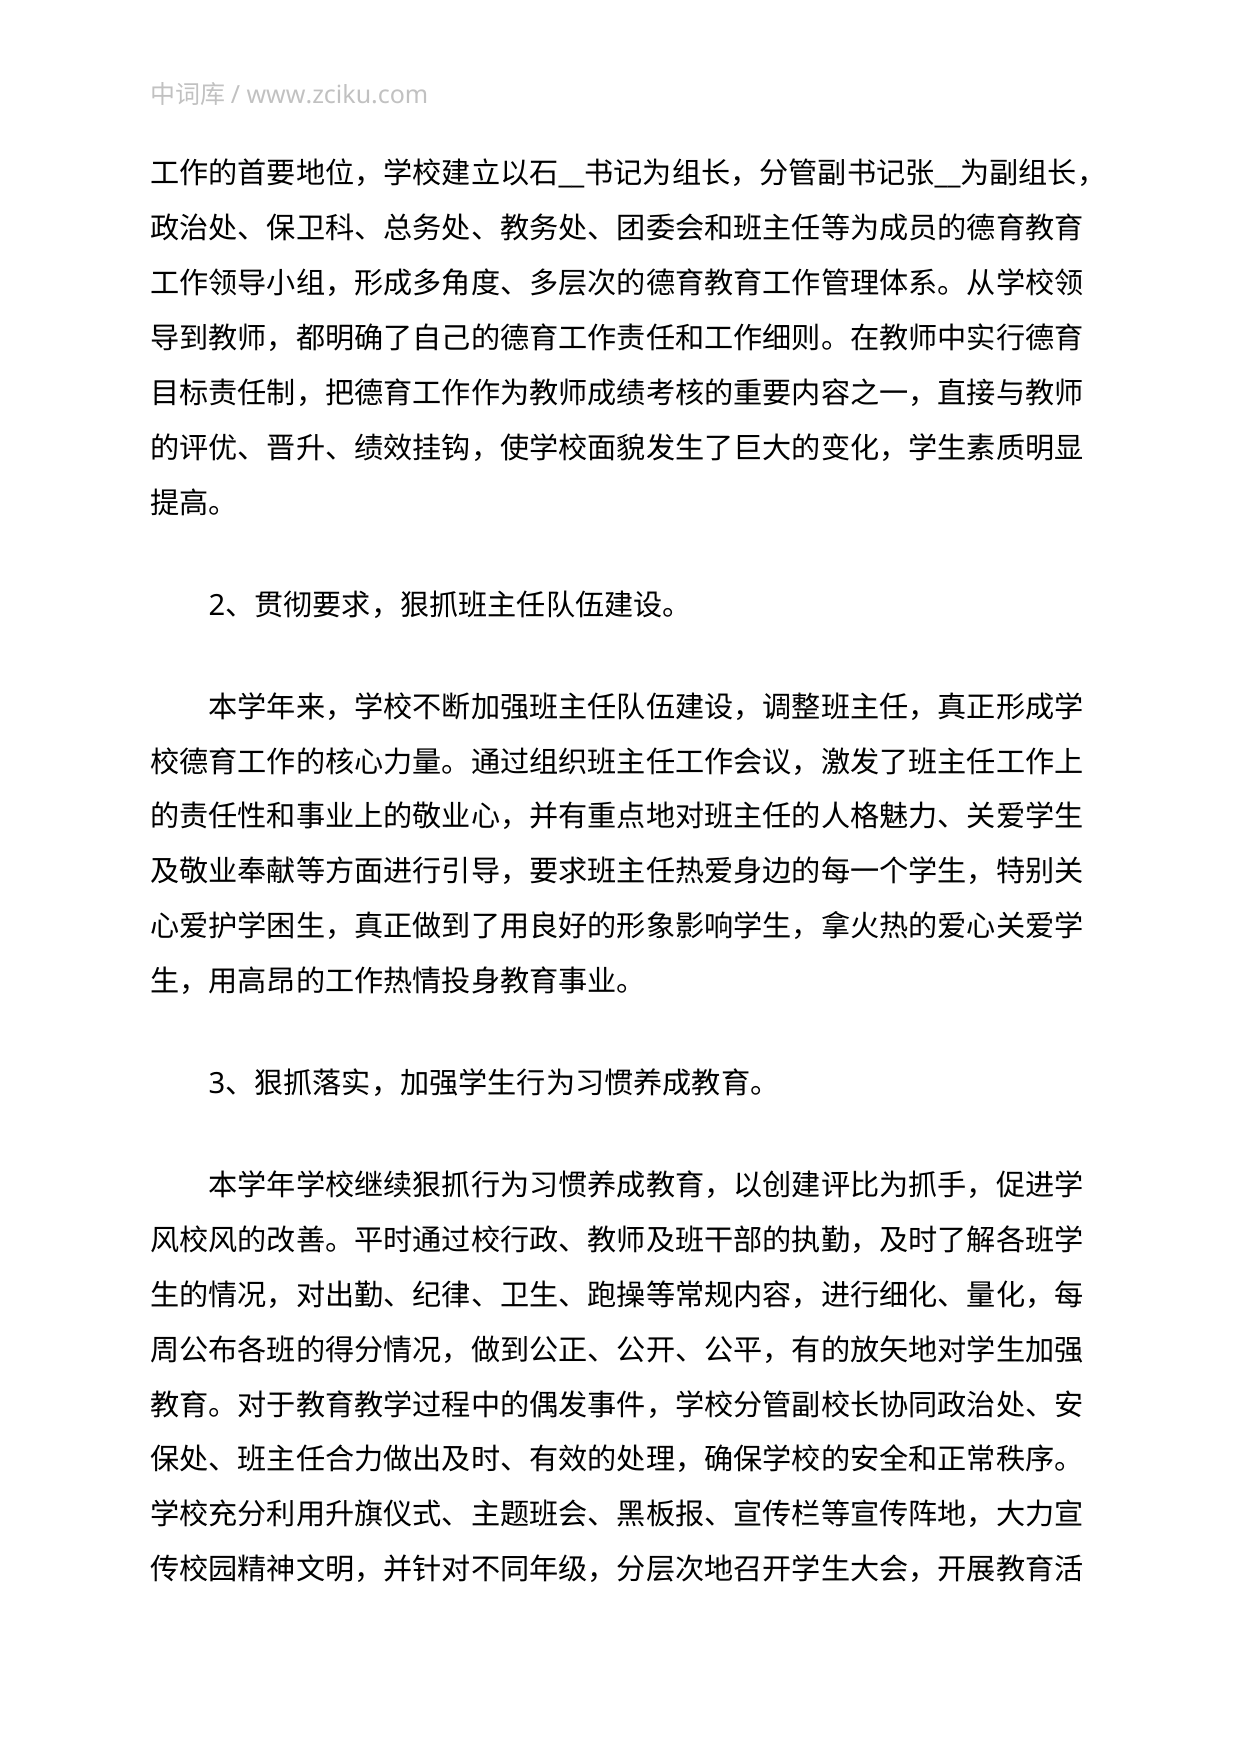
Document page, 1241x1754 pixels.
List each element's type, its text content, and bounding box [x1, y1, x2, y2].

text 2、贯彻要求，狠抓班主任队伍建设。 [150, 581, 1090, 624]
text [150, 1161, 1090, 1588]
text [150, 150, 1090, 522]
text 3、狠抓落实，加强学生行为习惯养成教育。 [150, 1059, 1090, 1102]
text 本学年来，学校不断加强班主任队伍建设，调整班主任，真正形成学校德育工作的核心力量。通过组织班主任工作会议，激发了班主任工作上的责任性和事业上的敬业心，并有重点地对班主任的人格魅力、关爱学生及敬业奉献等方面进行引导，要求班主任热爱身边的每一个学生，特别关心爱护学困生，真正做到了用良好的形象影响学生，拿火热的爱心关爱学生，用高昂的工作热情投身教育事业。 [150, 683, 1090, 1000]
